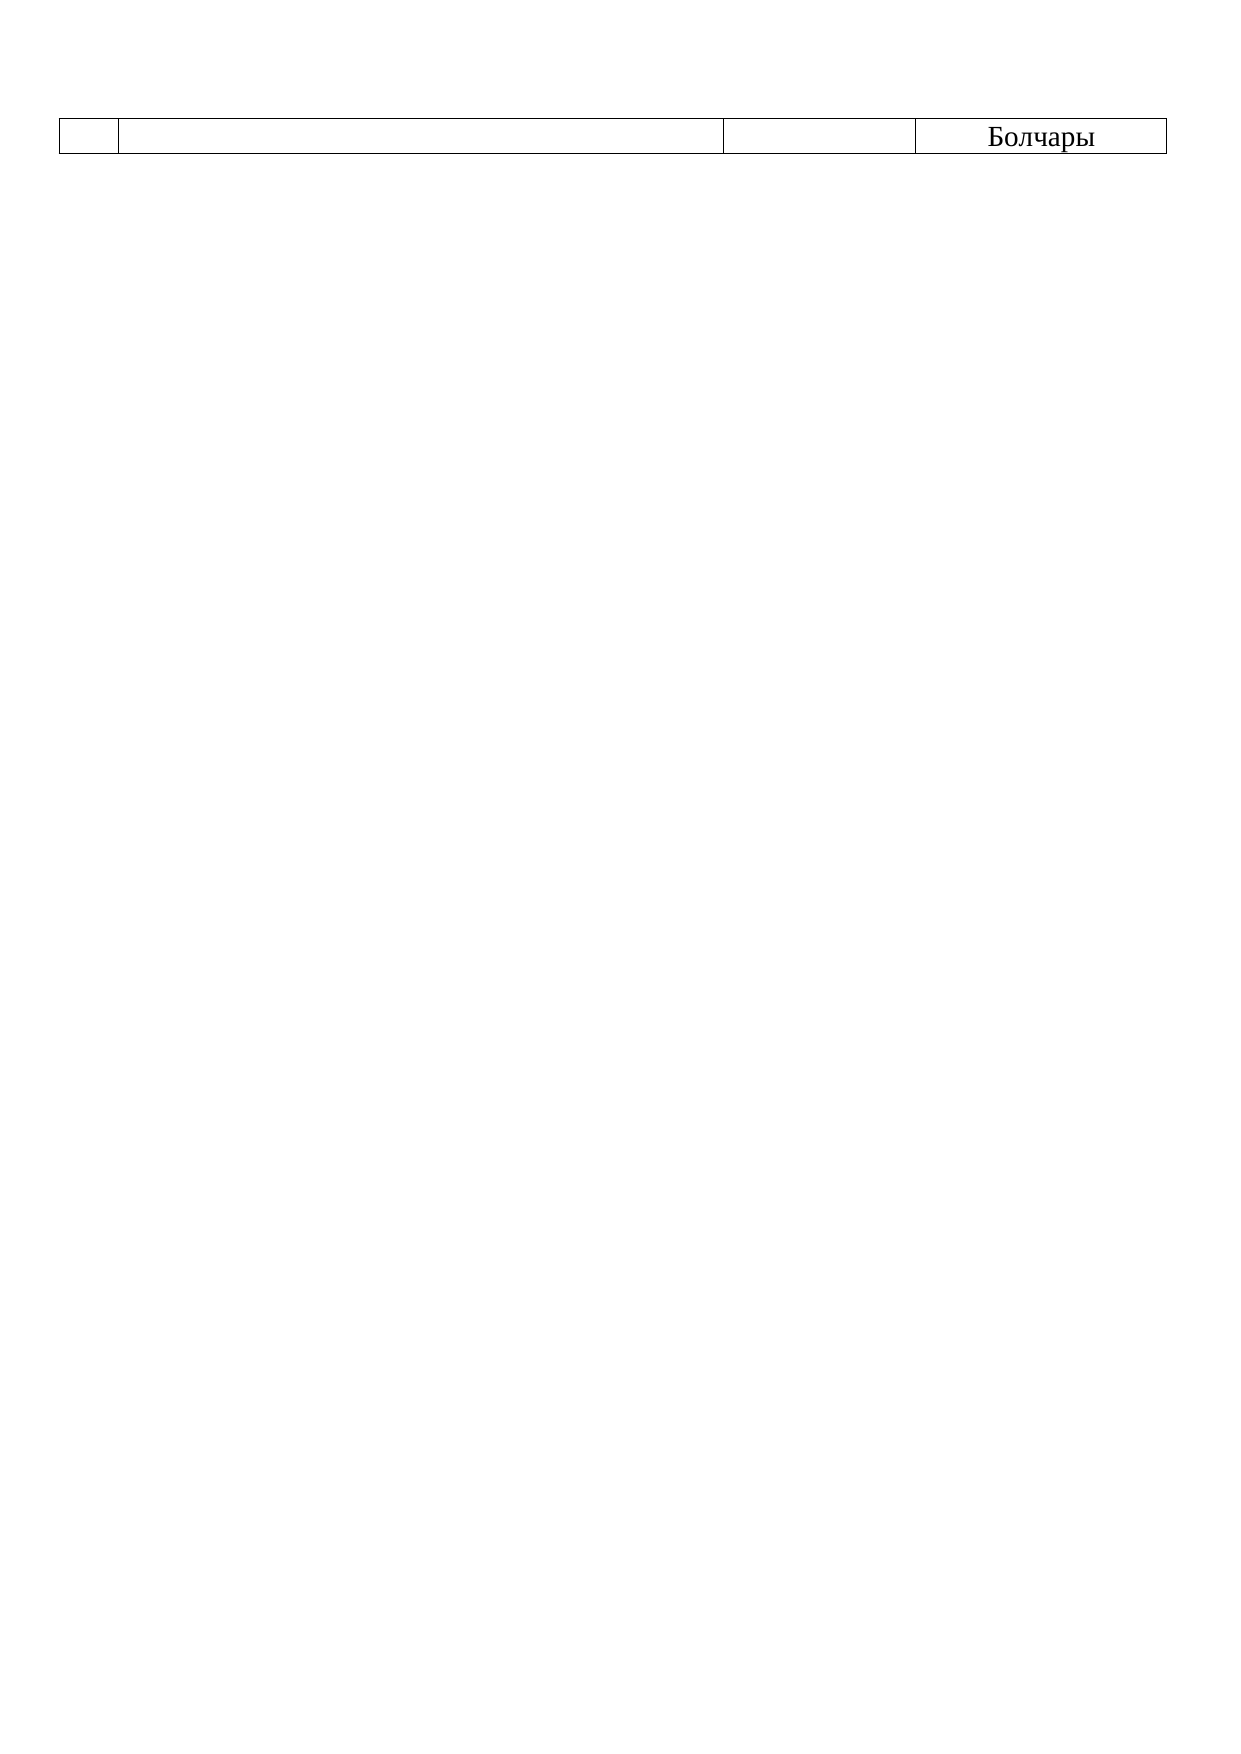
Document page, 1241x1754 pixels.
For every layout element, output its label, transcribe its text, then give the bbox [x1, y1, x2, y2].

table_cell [119, 119, 723, 153]
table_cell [916, 119, 1166, 153]
table_cell май 2022 [724, 119, 915, 153]
table_cell 6 [60, 119, 118, 153]
